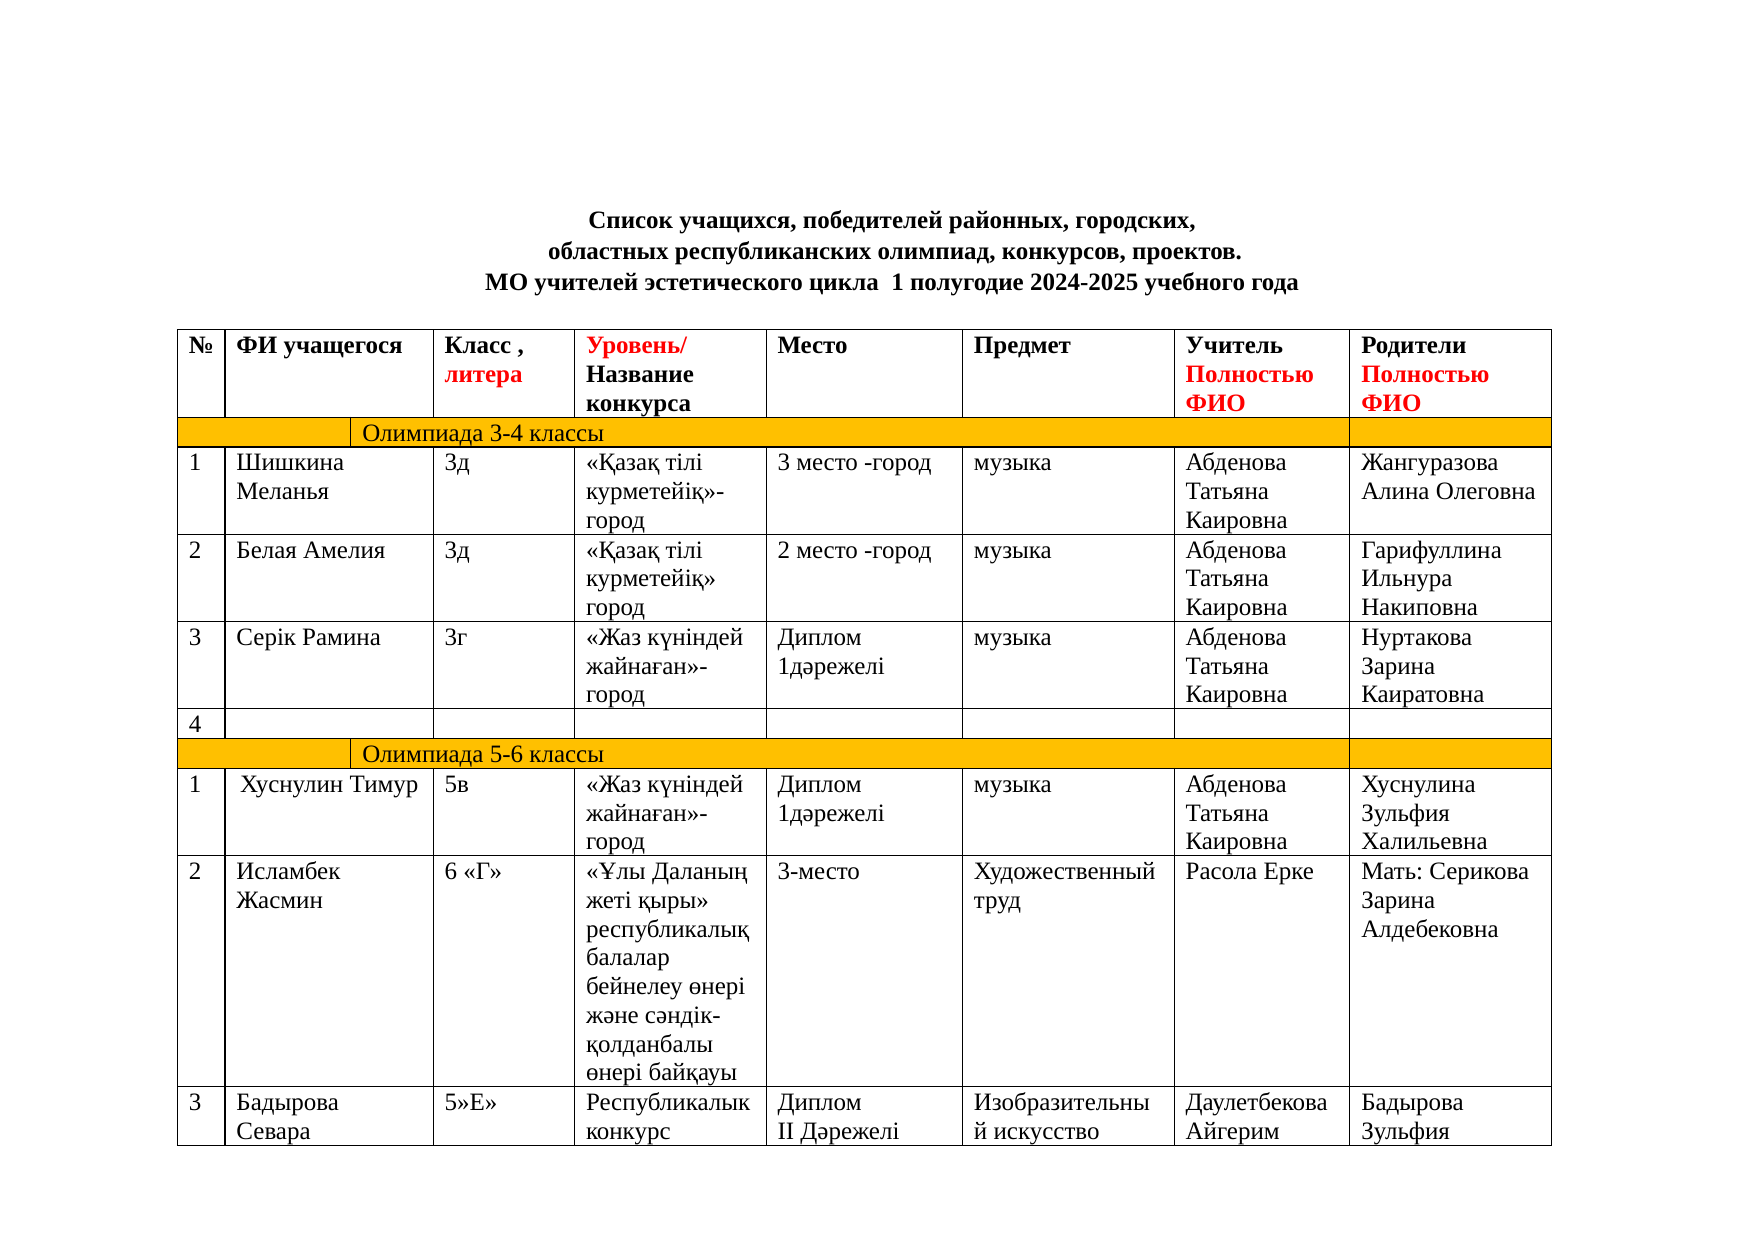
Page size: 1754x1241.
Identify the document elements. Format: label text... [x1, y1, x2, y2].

table_cell 2 [178, 535, 224, 621]
table_cell [1350, 418, 1551, 446]
table_cell [767, 709, 962, 738]
table_cell 3г [434, 622, 574, 708]
table_cell «Жаз күніндей жайнаған»-город [575, 769, 766, 855]
table_cell 2 место -город [767, 535, 962, 621]
table_cell Диплом II Дәрежелі [767, 1087, 962, 1145]
table_cell Олимпиада 3-4 классы [351, 418, 1349, 446]
table_cell музыка [963, 769, 1174, 855]
table_cell Нуртакова Зарина Каиратовна [1350, 622, 1551, 708]
table_cell «Қазақ тілі курметейіқ»-город [575, 448, 766, 534]
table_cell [575, 1087, 766, 1145]
text областных республиканских олимпиад, конкурсов, проектов. [103, 236, 1680, 265]
text МО учителей эстетического цикла 1 полугодие 2024-2025 учебного года [103, 267, 1680, 296]
table_header Учитель Полностью ФИО [1175, 330, 1349, 417]
table_cell [575, 709, 766, 738]
table_cell Олимпиада 5-6 классы [351, 739, 1349, 768]
table_header Родители Полностью ФИО [1350, 330, 1551, 417]
table_cell музыка [963, 535, 1174, 621]
table_cell Абденова Татьяна Каировна [1175, 448, 1349, 534]
table_cell [434, 709, 574, 738]
table_cell 3д [434, 535, 574, 621]
text Список учащихся, победителей районных, городских, [103, 205, 1680, 234]
table_cell «Жаз күніндей жайнаған»- город [575, 622, 766, 708]
table_cell [1350, 709, 1551, 738]
table_cell 3 [178, 1087, 224, 1145]
table_cell Художественный труд [963, 856, 1174, 1086]
table_cell 3 [178, 622, 224, 708]
table_cell [178, 739, 350, 768]
table_cell Абденова Татьяна Каировна [1175, 622, 1349, 708]
table_cell Гарифуллина Ильнура Накиповна [1350, 535, 1551, 621]
table_cell 2 [178, 856, 224, 1086]
table_cell [1350, 739, 1551, 768]
table_cell «Қазақ тілі курметейіқ» город [575, 535, 766, 621]
table_cell [226, 709, 433, 738]
table_header ФИ учащегося [226, 330, 433, 417]
table_cell Бадырова Севара [226, 1087, 433, 1145]
table_cell Хуснулина Зульфия Халильевна [1350, 769, 1551, 855]
table_header Предмет [963, 330, 1174, 417]
table_cell Жангуразова Алина Олеговна [1350, 448, 1551, 534]
table_cell 3д [434, 448, 574, 534]
table_header № [178, 330, 224, 417]
table_cell [963, 709, 1174, 738]
table_cell Расола Ерке [1175, 856, 1349, 1086]
table_cell 4 [178, 709, 224, 738]
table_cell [963, 1087, 1174, 1145]
table_cell «Ұлы Даланың жеті қыры» республикалық балалар бейнелеу өнері және сәндік-қолданбалы өнері байқауы [575, 856, 766, 1086]
table_cell 1 [178, 448, 224, 534]
table_cell 5в [434, 769, 574, 855]
table_cell Исламбек Жасмин [226, 856, 433, 1086]
table_cell Мать: Серикова Зарина Алдебековна [1350, 856, 1551, 1086]
table_cell 6 «Г» [434, 856, 574, 1086]
table_cell Диплом 1дәрежелі [767, 622, 962, 708]
table_cell музыка [963, 448, 1174, 534]
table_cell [1350, 1087, 1551, 1145]
table_cell Хуснулин Тимур [226, 769, 433, 855]
table_cell Абденова Татьяна Каировна [1175, 769, 1349, 855]
table_header Класс , литера [434, 330, 574, 417]
table_cell Абденова Татьяна Каировна [1175, 535, 1349, 621]
table_cell Белая Амелия [226, 535, 433, 621]
table_header Место [767, 330, 962, 417]
table_cell [1175, 709, 1349, 738]
table_cell Шишкина Меланья [226, 448, 433, 534]
table_cell [178, 418, 350, 446]
table_cell 1 [178, 769, 224, 855]
table_cell музыка [963, 622, 1174, 708]
table_cell 3-место [767, 856, 962, 1086]
table_header Уровень/ Название конкурса [575, 330, 766, 417]
table_cell 3 место -город [767, 448, 962, 534]
table_cell 5»Е» [434, 1087, 574, 1145]
table_cell Серік Рамина [226, 622, 433, 708]
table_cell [1175, 1087, 1349, 1145]
table_cell Диплом 1дәрежелі [767, 769, 962, 855]
